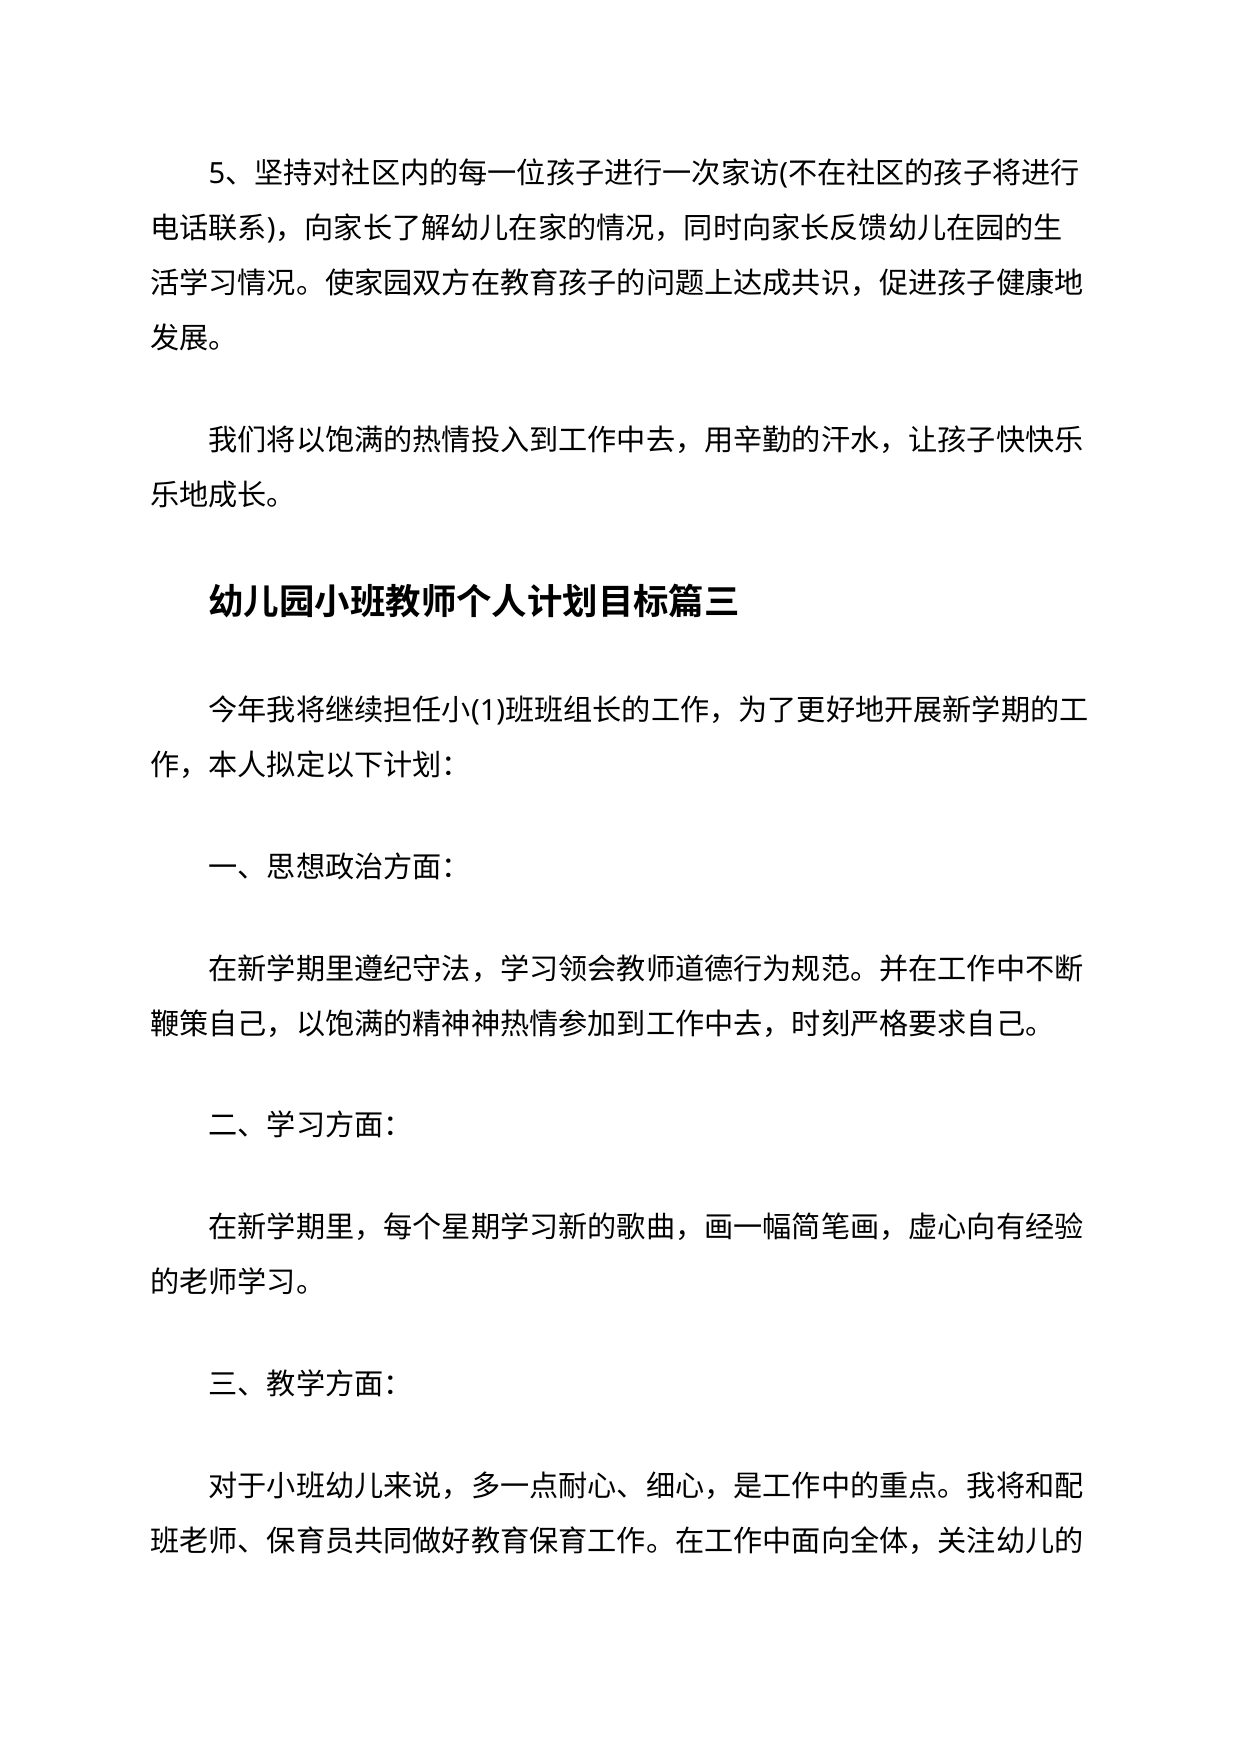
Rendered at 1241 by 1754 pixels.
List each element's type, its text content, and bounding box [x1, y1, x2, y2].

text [150, 1462, 1090, 1559]
text 今年我将继续担任小(1)班班组长的工作，为了更好地开展新学期的工作，本人拟定以下计划： [150, 687, 1090, 784]
text 三、教学方面： [150, 1360, 1090, 1403]
text 我们将以饱满的热情投入到工作中去，用辛勤的汗水，让孩子快快乐乐地成长。 [150, 417, 1090, 514]
text 在新学期里，每个星期学习新的歌曲，画一幅简笔画，虚心向有经验的老师学习。 [150, 1204, 1090, 1301]
text 幼儿园小班教师个人计划目标篇三 [150, 573, 1090, 624]
text 二、学习方面： [150, 1102, 1090, 1144]
text 一、思想政治方面： [150, 843, 1090, 886]
text 在新学期里遵纪守法，学习领会教师道德行为规范。并在工作中不断鞭策自己，以饱满的精神神热情参加到工作中去，时刻严格要求自己。 [150, 945, 1090, 1042]
text 5、坚持对社区内的每一位孩子进行一次家访(不在社区的孩子将进行电话联系)，向家长了解幼儿在家的情况，同时向家长反馈幼儿在园的生活学习情况。使家园双方在教育孩子的问题上达成共识，促进孩子健康地发展。 [150, 150, 1090, 357]
